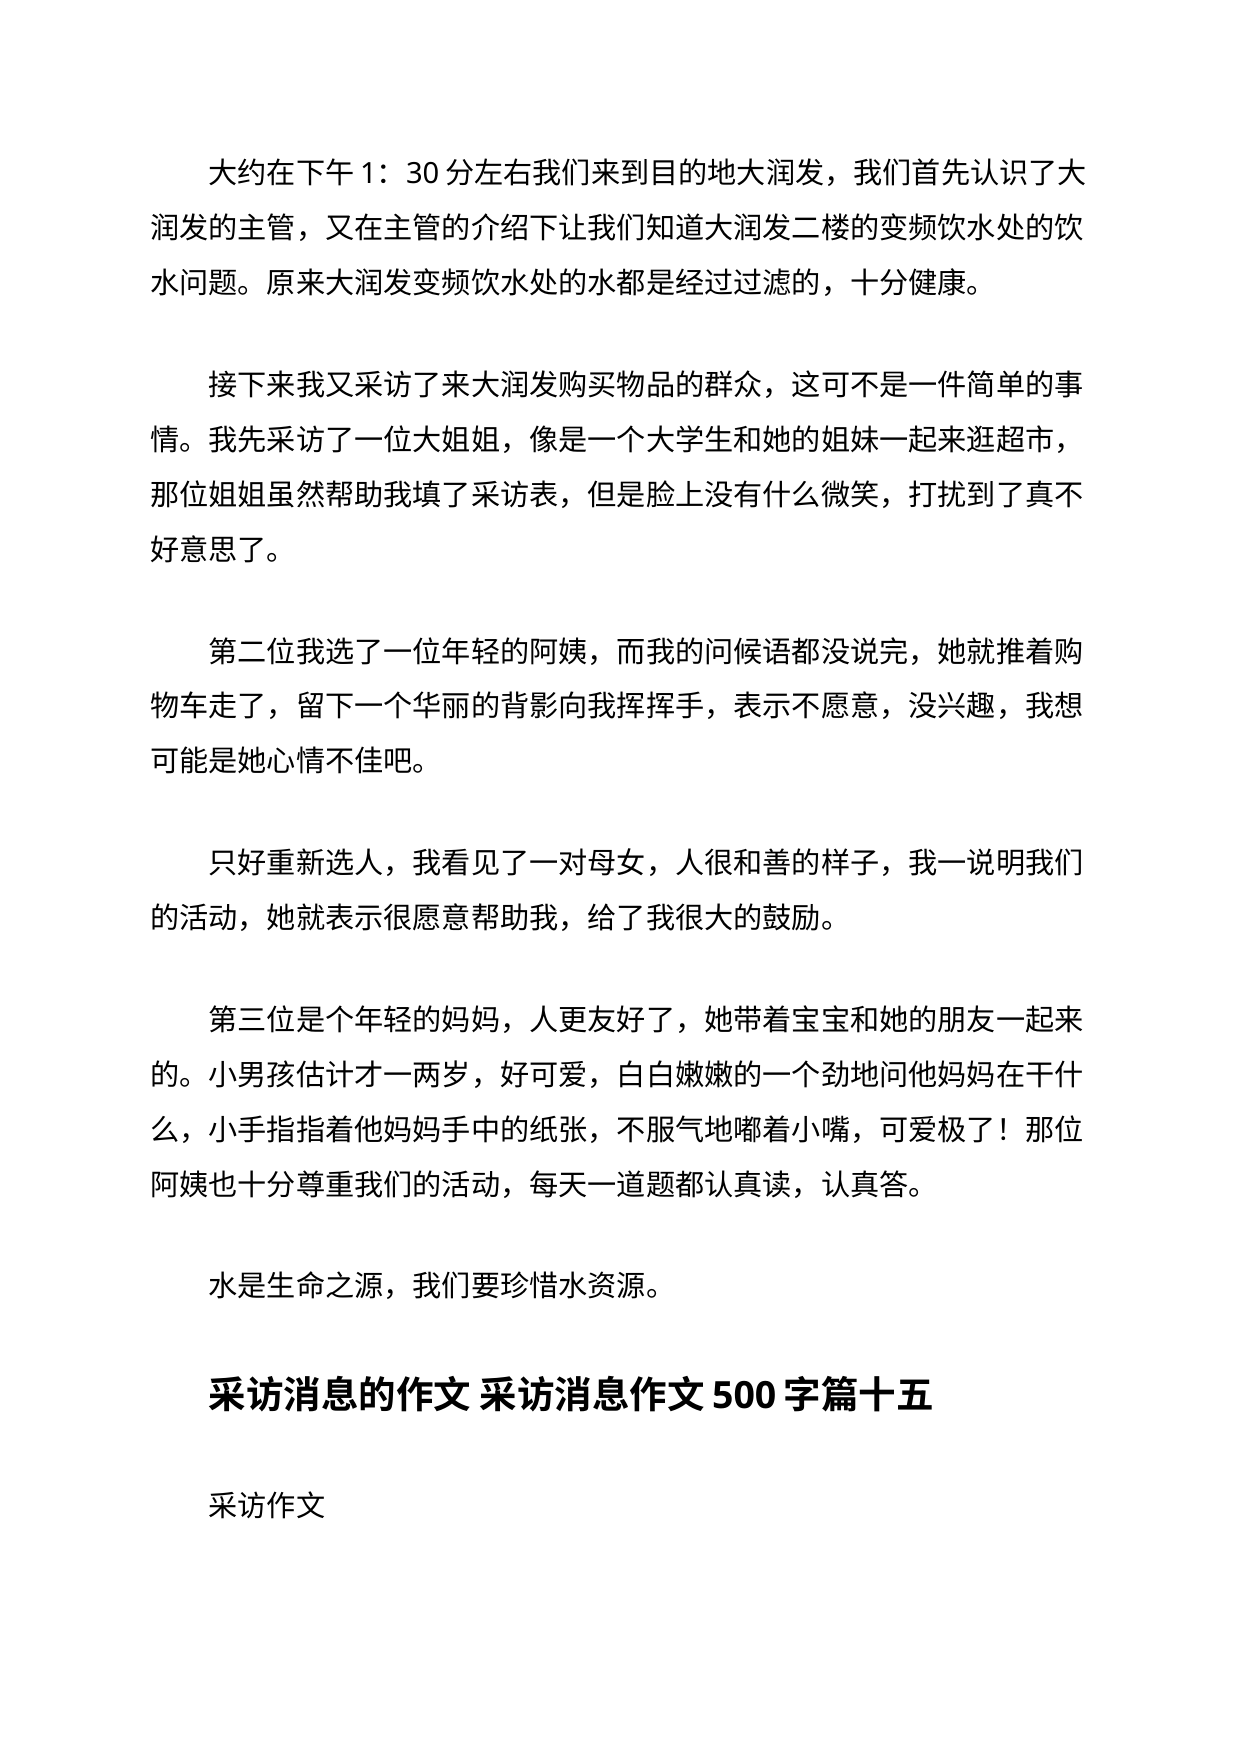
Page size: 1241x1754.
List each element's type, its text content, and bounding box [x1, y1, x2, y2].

text 大约在下午1：30分左右我们来到目的地大润发，我们首先认识了大润发的主管，又在主管的介绍下让我们知道大润发二楼的变频饮水处的饮水问题。原来大润发变频饮水处的水都是经过过滤的，十分健康。 [150, 150, 1090, 302]
text 只好重新选人，我看见了一对母女，人很和善的样子，我一说明我们的活动，她就表示很愿意帮助我，给了我很大的鼓励。 [150, 840, 1090, 937]
text 采访作文 [150, 1482, 1090, 1524]
text 第三位是个年轻的妈妈，人更友好了，她带着宝宝和她的朋友一起来的。小男孩估计才一两岁，好可爱，白白嫩嫩的一个劲地问他妈妈在干什么，小手指指着他妈妈手中的纸张，不服气地嘟着小嘴，可爱极了！那位阿姨也十分尊重我们的活动，每天一道题都认真读，认真答。 [150, 996, 1090, 1203]
text 接下来我又采访了来大润发购买物品的群众，这可不是一件简单的事情。我先采访了一位大姐姐，像是一个大学生和她的姐妹一起来逛超市，那位姐姐虽然帮助我填了采访表，但是脸上没有什么微笑，打扰到了真不好意思了。 [150, 362, 1090, 569]
text 采访消息的作文 采访消息作文500字篇十五 [150, 1364, 1090, 1419]
text 水是生命之源，我们要珍惜水资源。 [150, 1263, 1090, 1305]
text 第二位我选了一位年轻的阿姨，而我的问候语都没说完，她就推着购物车走了，留下一个华丽的背影向我挥挥手，表示不愿意，没兴趣，我想可能是她心情不佳吧。 [150, 628, 1090, 780]
